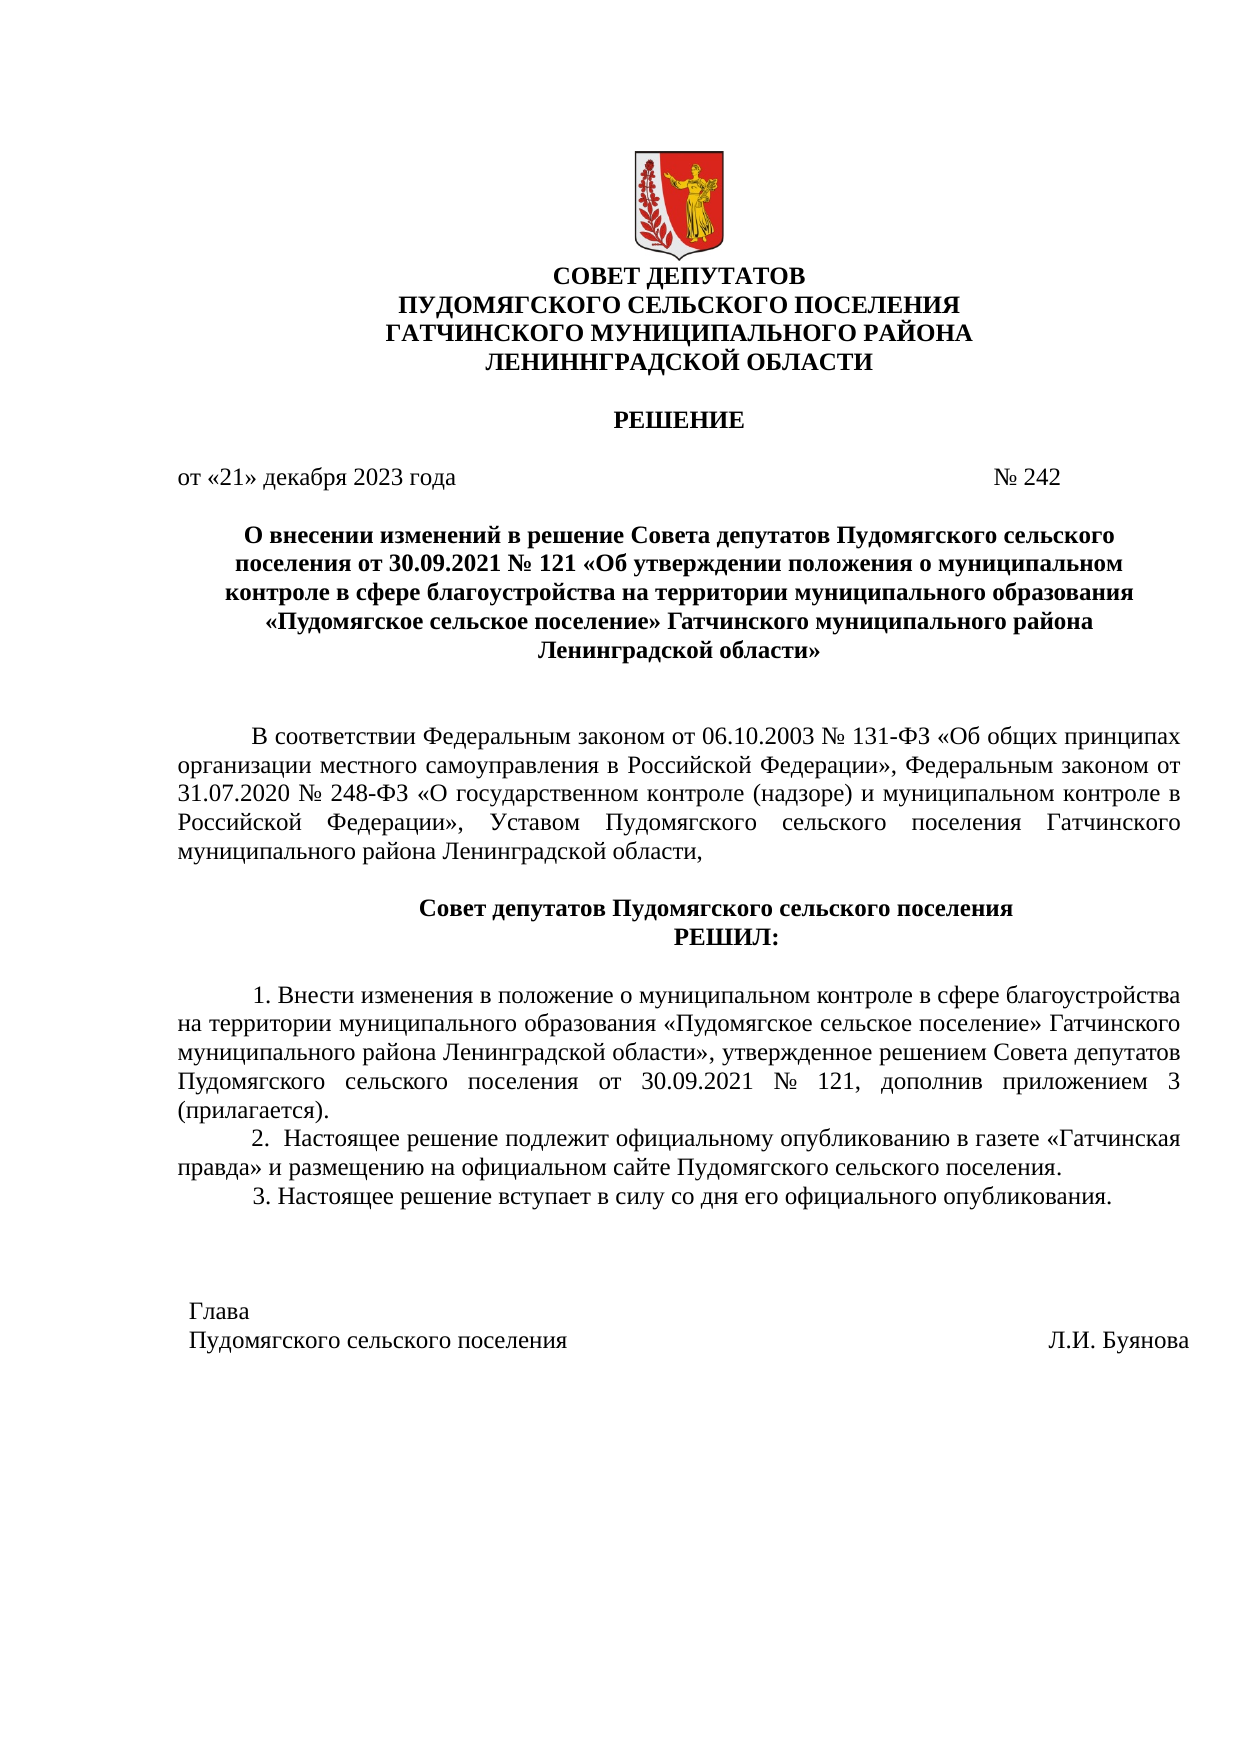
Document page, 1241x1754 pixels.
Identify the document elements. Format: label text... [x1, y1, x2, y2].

text контроле в сфере благоустройства на территории муниципального образования «Пудомягское сельское поселение» Гатчинского муниципального района Ленинградской области» [177, 577, 1181, 663]
text Совет депутатов Пудомягского сельского поселения [177, 893, 1181, 922]
text ЛЕНИННГРАДСКОЙ ОБЛАСТИ [177, 347, 1181, 376]
text поселения от 30.09.2021 № 121 «Об утверждении положения о муниципальном [177, 548, 1181, 577]
text РЕШЕНИЕ [177, 405, 1181, 433]
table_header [177, 1296, 1204, 1612]
text 1. Внести изменения в положение о муниципальном контроле в сфере благоустройства на территории муниципального образования «Пудомягское сельское поселение» Гатчинского муниципального района Ленинградской области», утвержденное решением Совета депутатов Пудомягского сельского поселения от 30.09.2021 № 121, дополнив приложением 3 (прилагается). [177, 980, 1181, 1123]
picture [634, 151, 724, 261]
text О внесении изменений в решение Совета депутатов Пудомягского сельского [177, 520, 1181, 548]
text РЕШИЛ: [177, 922, 1181, 951]
text 3. Настоящее решение вступает в силу со дня его официального опубликования. [177, 1181, 1181, 1210]
text от «21» декабря 2023 года № 242 [177, 462, 1181, 491]
text ГАТЧИНСКОГО МУНИЦИПАЛЬНОГО РАЙОНА [177, 318, 1181, 347]
text ПУДОМЯГСКОГО СЕЛЬСКОГО ПОСЕЛЕНИЯ [177, 290, 1181, 318]
text 2. Настоящее решение подлежит официальному опубликованию в газете «Гатчинская правда» и размещению на официальном сайте Пудомягского сельского поселения. [177, 1123, 1181, 1181]
text В соответствии Федеральным законом от 06.10.2003 № 131-ФЗ «Об общих принципах организации местного самоуправления в Российской Федерации», Федеральным законом от 31.07.2020 № 248-ФЗ «О государственном контроле (надзоре) и муниципальном контроле в Российской Федерации», Уставом Пудомягского сельского поселения Гатчинского муниципального района Ленинградской области, [177, 721, 1181, 865]
text СОВЕТ ДЕПУТАТОВ [177, 261, 1181, 290]
